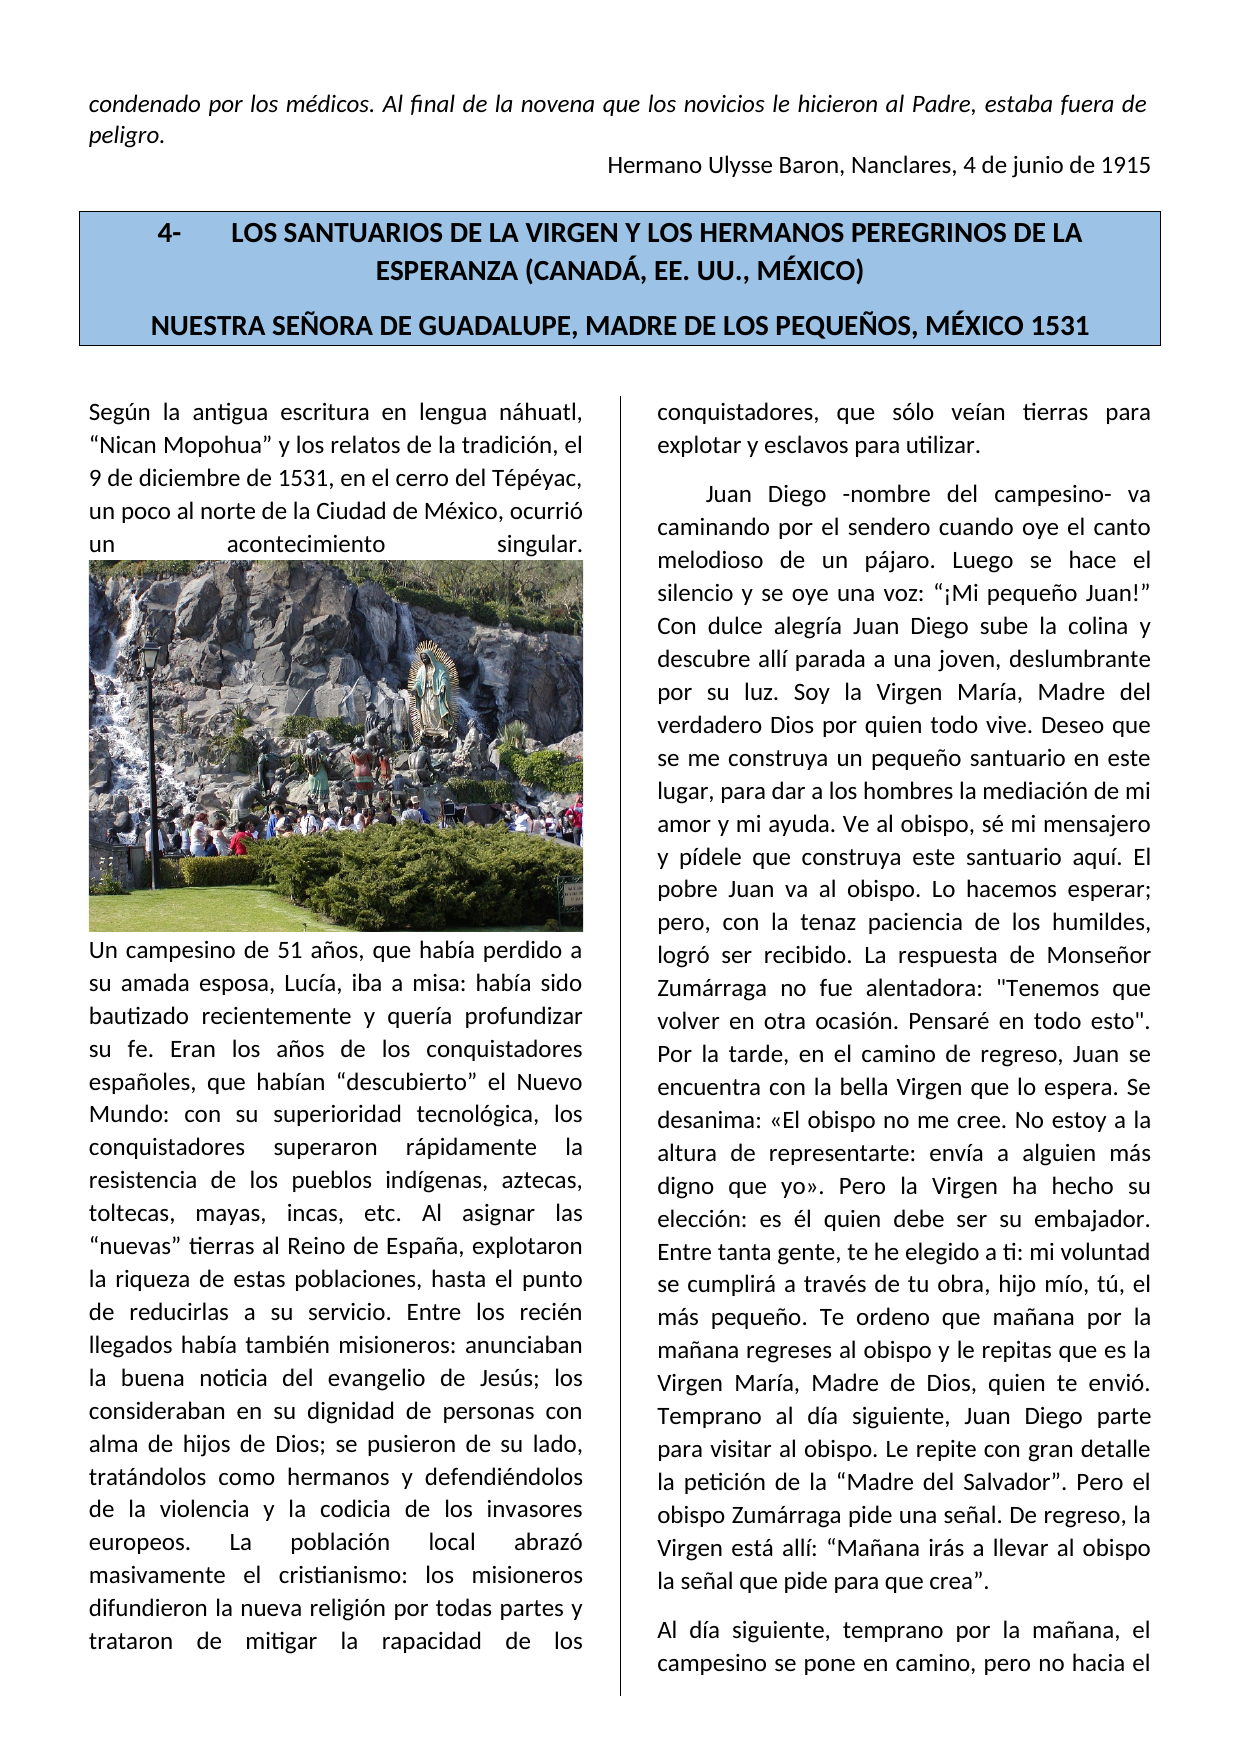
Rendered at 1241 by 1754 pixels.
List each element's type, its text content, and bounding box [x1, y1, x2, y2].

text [657, 1614, 1152, 1678]
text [89, 89, 1152, 150]
picture [88, 560, 584, 932]
text Hermano Ulysse Baron, Nanclares, 4 de junio de 1915 [89, 150, 1152, 180]
text Según la antigua escritura en lengua náhuatl, “Nican Mopohua” y los relatos de la tradición, el 9 de diciembre de 1531, en el cerro del Tépéyac, un poco al norte de la Ciudad de México, ocurrió un acontecimiento singular.Un campesino de 51 años, que había perdido a su amada esposa, Lucía, iba a misa: había sido bautizado recientemente y quería profundizar su fe. Eran los años de los conquistadores españoles, que habían “descubierto” el Nuevo Mundo: con su superioridad tecnológica, los conquistadores superaron rápidamente la resistencia de los pueblos indígenas, aztecas, toltecas, mayas, incas, etc. Al asignar las “nuevas” tierras al Reino de España, explotaron la riqueza de estas poblaciones, hasta el punto de reducirlas a su servicio. Entre los recién llegados había también misioneros: anunciaban la buena noticia del evangelio de Jesús; los consideraban en su dignidad de personas con alma de hijos de Dios; se pusieron de su lado, tratándolos como hermanos y defendiéndolos de la violencia y la codicia de los invasores europeos. La población local abrazó masivamente el cristianismo: los misioneros difundieron la nueva religión por todas partes y trataron de mitigar la rapacidad de los conquistadores, que sólo veían tierras para explotar y esclavos para utilizar. [89, 932, 583, 1656]
text NUESTRA SEÑORA DE GUADALUPE, MADRE DE LOS PEQUEÑOS, MÉXICO 1531 [80, 304, 1160, 345]
text Juan Diego -nombre del campesino- va caminando por el sendero cuando oye el canto melodioso de un pájaro. Luego se hace el silencio y se oye una voz: “¡Mi pequeño Juan!” Con dulce alegría Juan Diego sube la colina y descubre allí parada a una joven, deslumbrante por su luz. Soy la Virgen María, Madre del verdadero Dios por quien todo vive. Deseo que se me construya un pequeño santuario en este lugar, para dar a los hombres la mediación de mi amor y mi ayuda. Ve al obispo, sé mi mensajero y pídele que construya este santuario aquí. El pobre Juan va al obispo. Lo hacemos esperar; pero, con la tenaz paciencia de los humildes, logró ser recibido. La respuesta de Monseñor Zumárraga no fue alentadora: "Tenemos que volver en otra ocasión. Pensaré en todo esto". Por la tarde, en el camino de regreso, Juan se encuentra con la bella Virgen que lo espera. Se desanima: «El obispo no me cree. No estoy a la altura de representarte: envía a alguien más digno que yo». Pero la Virgen ha hecho su elección: es él quien debe ser su embajador. Entre tanta gente, te he elegido a ti: mi voluntad se cumplirá a través de tu obra, hijo mío, tú, el más pequeño. Te ordeno que mañana por la mañana regreses al obispo y le repitas que es la Virgen María, Madre de Dios, quien te envió. Temprano al día siguiente, Juan Diego parte para visitar al obispo. Le repite con gran detalle la petición de la “Madre del Salvador”. Pero el obispo Zumárraga pide una señal. De regreso, la Virgen está allí: “Mañana irás a llevar al obispo la señal que pide para que crea”. [657, 479, 1152, 1595]
text Según la antigua escritura en lengua náhuatl, “Nican Mopohua” y los relatos de la tradición, el 9 de diciembre de 1531, en el cerro del Tépéyac, un poco al norte de la Ciudad de México, ocurrió un acontecimiento singular.Un campesino de 51 años, que había perdido a su amada esposa, Lucía, iba a misa: había sido bautizado recientemente y quería profundizar su fe. Eran los años de los conquistadores españoles, que habían “descubierto” el Nuevo Mundo: con su superioridad tecnológica, los conquistadores superaron rápidamente la resistencia de los pueblos indígenas, aztecas, toltecas, mayas, incas, etc. Al asignar las “nuevas” tierras al Reino de España, explotaron la riqueza de estas poblaciones, hasta el punto de reducirlas a su servicio. Entre los recién llegados había también misioneros: anunciaban la buena noticia del evangelio de Jesús; los consideraban en su dignidad de personas con alma de hijos de Dios; se pusieron de su lado, tratándolos como hermanos y defendiéndolos de la violencia y la codicia de los invasores europeos. La población local abrazó masivamente el cristianismo: los misioneros difundieron la nueva religión por todas partes y trataron de mitigar la rapacidad de los conquistadores, que sólo veían tierras para explotar y esclavos para utilizar. [89, 396, 583, 560]
list LOS SANTUARIOS DE LA VIRGEN Y LOS HERMANOS PEREGRINOS DE LA ESPERANZA (CANADÁ, EE. UU., MÉXICO) [80, 212, 1160, 288]
